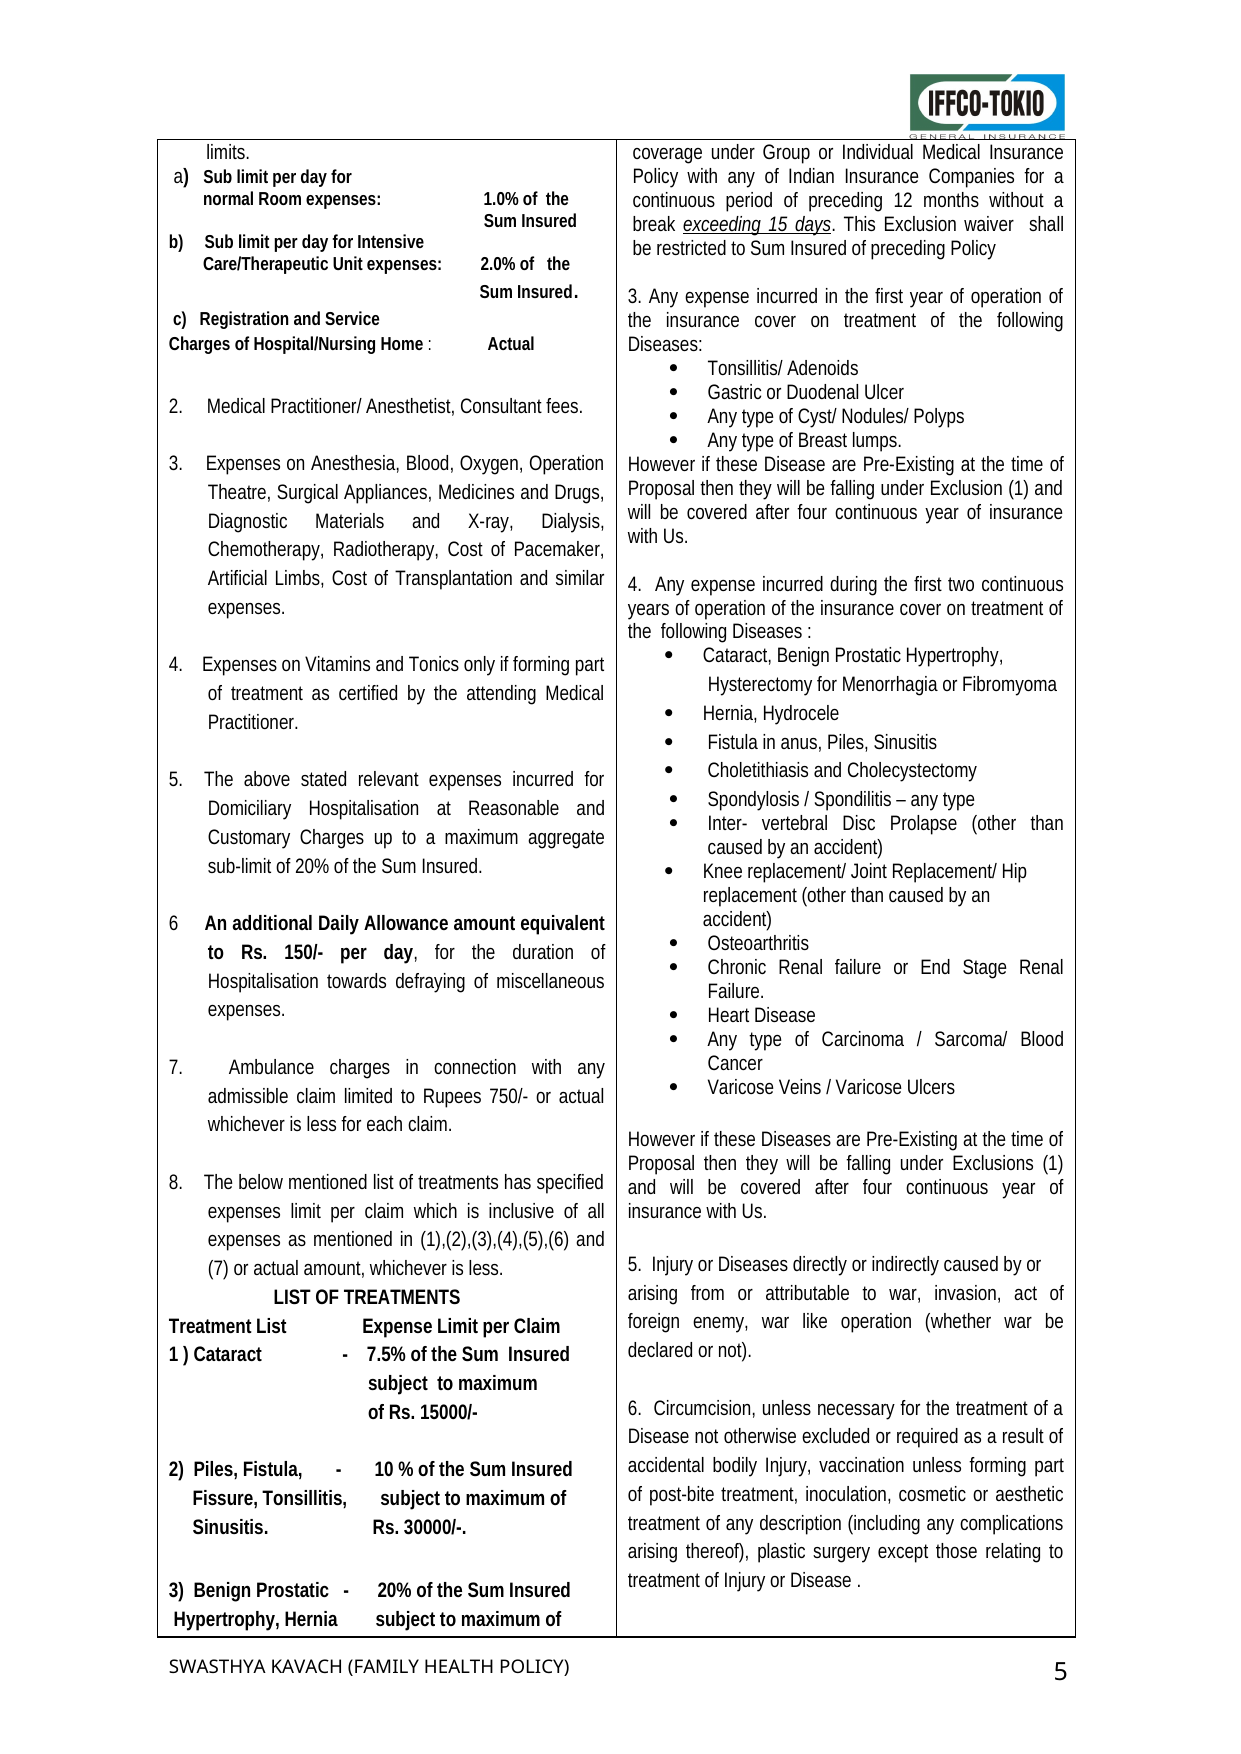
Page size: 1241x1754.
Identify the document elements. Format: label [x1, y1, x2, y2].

picture [909, 74, 1065, 139]
table_cell [158, 140, 616, 1636]
table_cell [617, 140, 1075, 1636]
